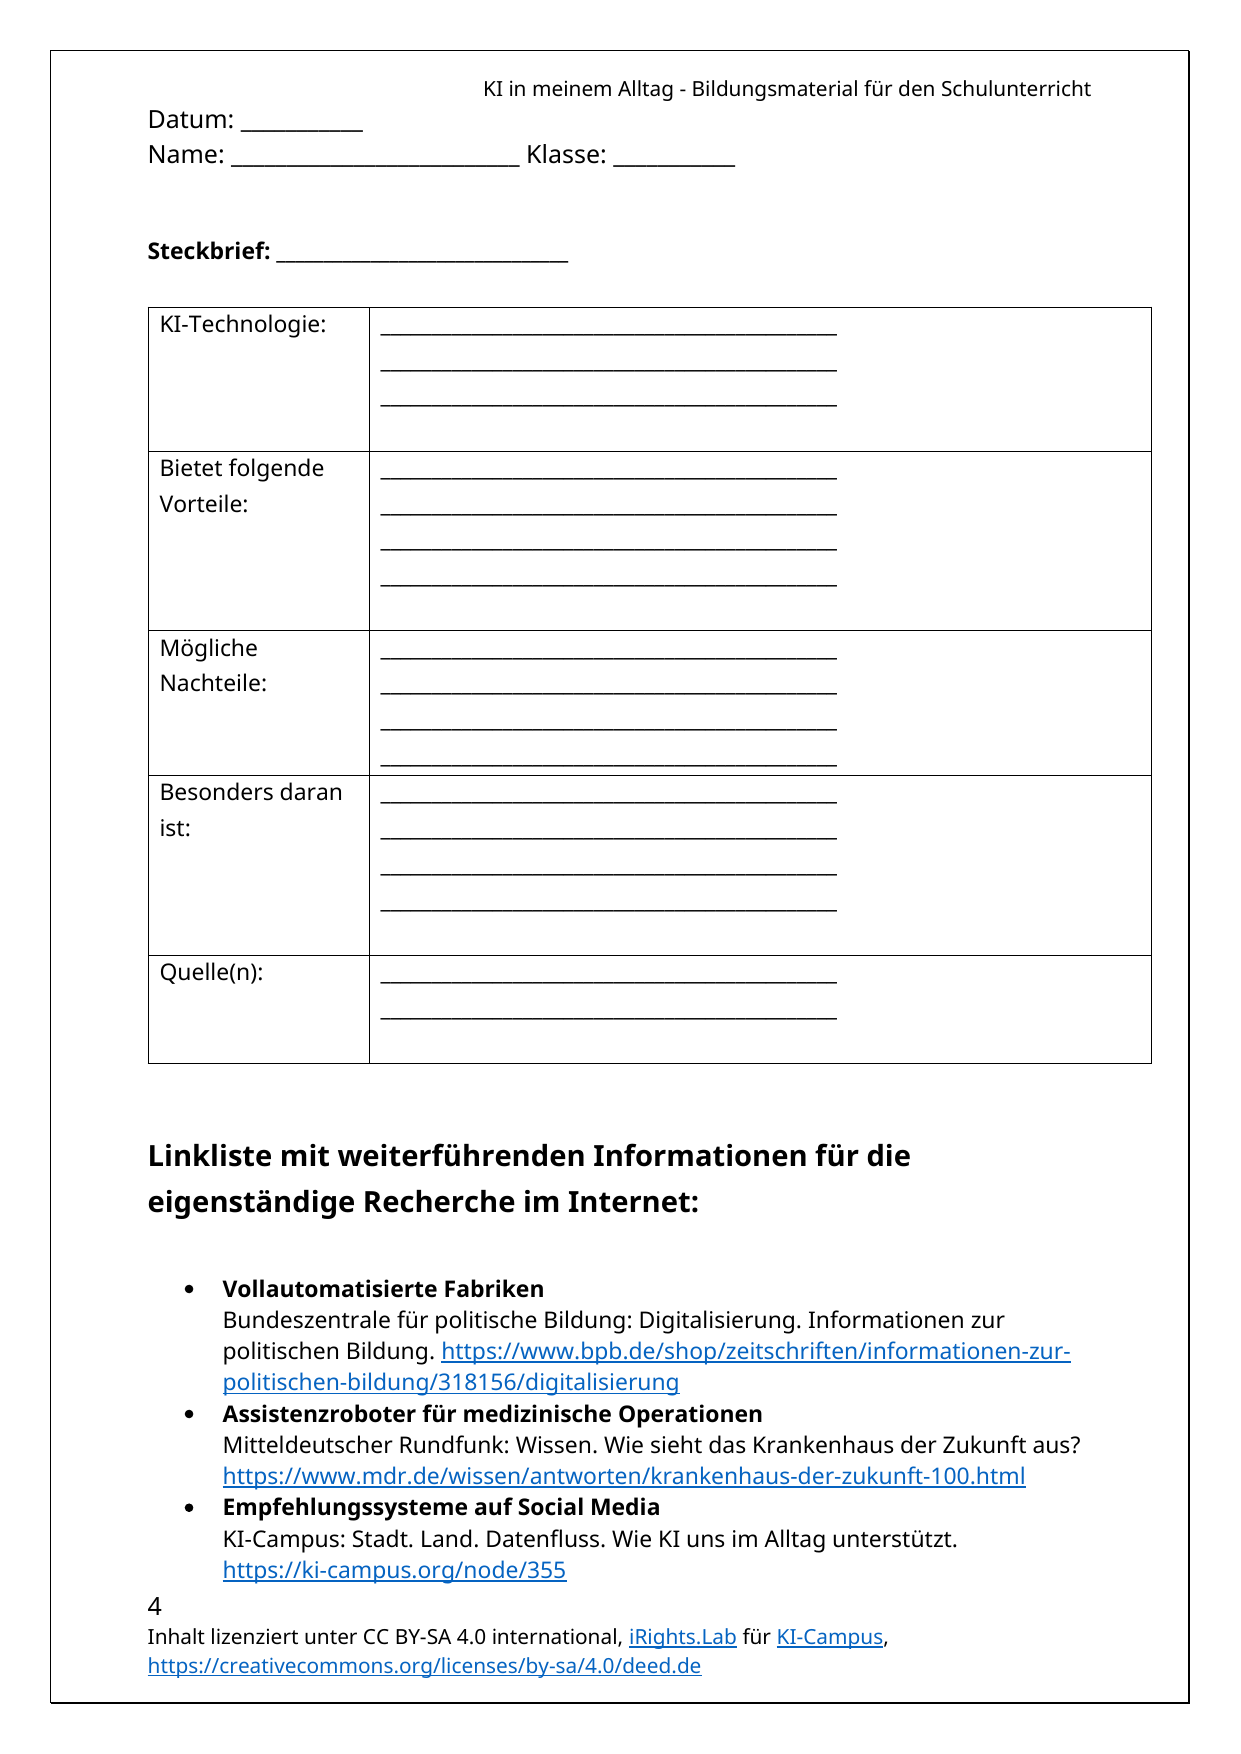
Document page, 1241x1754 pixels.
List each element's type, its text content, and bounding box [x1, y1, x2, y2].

table_cell _____________________________________________ _____________________________________________ _____________________________________________ _____________________________________________ [370, 452, 1151, 630]
list Empfehlungssysteme auf Social Media [185, 1491, 1092, 1522]
list https://ki-campus.org/node/355 [222, 1554, 1092, 1585]
table_header KI-Technologie: [149, 308, 369, 451]
list KI-Campus: Stadt. Land. Datenfluss. Wie KI uns im Alltag unterstützt. [222, 1522, 1092, 1554]
text Steckbrief: _______________________________ [147, 235, 1092, 266]
table_cell Quelle(n): [149, 956, 369, 1063]
text Linkliste mit weiterführenden Informationen für die eigenständige Recherche im Internet: [147, 1136, 1092, 1221]
table_cell _____________________________________________ _____________________________________________ [370, 956, 1151, 1063]
list Assistenzroboter für medizinische Operationen [185, 1397, 1092, 1429]
list Vollautomatisierte Fabriken [185, 1272, 1092, 1304]
table_cell Besonders daran ist: [149, 776, 369, 955]
table_cell Mögliche Nachteile: [149, 631, 369, 775]
list Bundeszentrale für politische Bildung: Digitalisierung. Informationen zur politischen Bildung. https://www.bpb.de/shop/zeitschriften/informationen-zur-politischen-bildung/318156/digitalisierung [222, 1304, 1092, 1397]
list Mitteldeutscher Rundfunk: Wissen. Wie sieht das Krankenhaus der Zukunft aus? https://www.mdr.de/wissen/antworten/krankenhaus-der-zukunft-100.html [222, 1429, 1092, 1491]
table_cell _____________________________________________ _____________________________________________ _____________________________________________ _____________________________________________ [370, 631, 1151, 775]
table_header _____________________________________________ _____________________________________________ _____________________________________________ [370, 308, 1151, 451]
table_cell _____________________________________________ _____________________________________________ _____________________________________________ _____________________________________________ [370, 776, 1151, 955]
table_cell Bietet folgende Vorteile: [149, 452, 369, 630]
